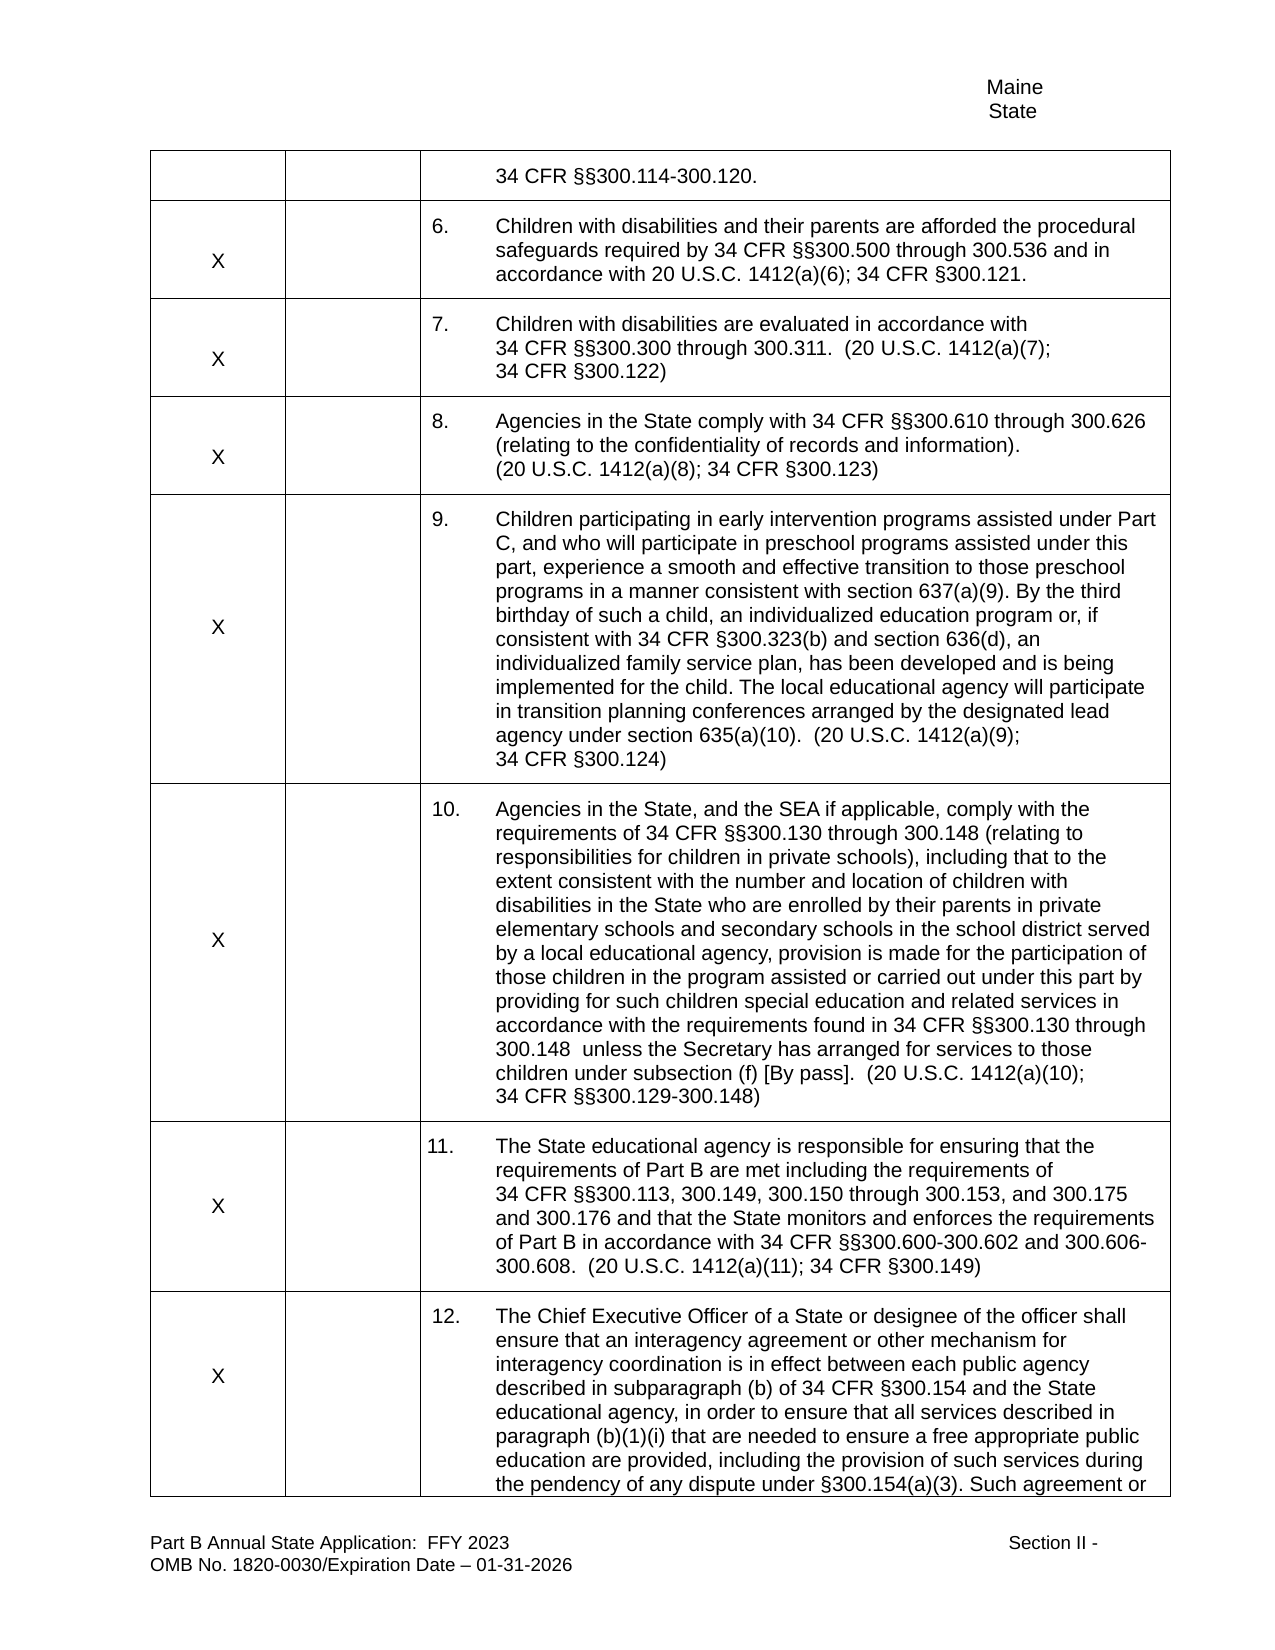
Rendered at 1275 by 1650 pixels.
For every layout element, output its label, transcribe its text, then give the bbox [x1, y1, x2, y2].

table_cell X [151, 1122, 285, 1291]
table_cell X [151, 495, 285, 783]
table_cell X [151, 299, 285, 396]
table_cell 7. Children with disabilities are evaluated in accordance with 34 CFR §§300.300 through 300.311. (20 U.S.C. 1412(a)(7); 34 CFR §300.122) [421, 299, 1170, 396]
table_cell [286, 495, 420, 783]
table_cell [286, 1292, 420, 1496]
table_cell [421, 151, 1170, 200]
table_cell 8. Agencies in the State comply with 34 CFR §§300.610 through 300.626 (relating to the confidentiality of records and information). (20 U.S.C. 1412(a)(8); 34 CFR §300.123) [421, 397, 1170, 494]
table_cell X [151, 784, 285, 1121]
table_cell [286, 1122, 420, 1291]
table_cell [286, 201, 420, 298]
table_cell 9. Children participating in early intervention programs assisted under Part C, and who will participate in preschool programs assisted under this part, experience a smooth and effective transition to those preschool programs in a manner consistent with section 637(a)(9). By the third birthday of such a child, an individualized education program or, if consistent with 34 CFR §300.323(b) and section 636(d), an individualized family service plan, has been developed and is being implemented for the child. The local educational agency will participate in transition planning conferences arranged by the designated lead agency under section 635(a)(10). (20 U.S.C. 1412(a)(9); 34 CFR §300.124) [421, 495, 1170, 783]
table_cell X [151, 151, 285, 200]
table_cell [286, 397, 420, 494]
table_cell [286, 784, 420, 1121]
table_cell 10. Agencies in the State, and the SEA if applicable, comply with the requirements of 34 CFR §§300.130 through 300.148 (relating to responsibilities for children in private schools), including that to the extent consistent with the number and location of children with disabilities in the State who are enrolled by their parents in private elementary schools and secondary schools in the school district served by a local educational agency, provision is made for the participation of those children in the program assisted or carried out under this part by providing for such children special education and related services in accordance with the requirements found in 34 CFR §§300.130 through 300.148 unless the Secretary has arranged for services to those children under subsection (f) [By pass]. (20 U.S.C. 1412(a)(10); 34 CFR §§300.129-300.148) [421, 784, 1170, 1121]
table_cell 11. The State educational agency is responsible for ensuring that the requirements of Part B are met including the requirements of 34 CFR §§300.113, 300.149, 300.150 through 300.153, and 300.175 and 300.176 and that the State monitors and enforces the requirements of Part B in accordance with 34 CFR §§300.600-300.602 and 300.606-300.608. (20 U.S.C. 1412(a)(11); 34 CFR §300.149) [421, 1122, 1170, 1291]
table_cell [286, 151, 420, 200]
table_cell [286, 299, 420, 396]
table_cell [421, 1292, 1170, 1496]
table_cell 6. Children with disabilities and their parents are afforded the procedural safeguards required by 34 CFR §§300.500 through 300.536 and in accordance with 20 U.S.C. 1412(a)(6); 34 CFR §300.121. [421, 201, 1170, 298]
table_cell X [151, 201, 285, 298]
table_cell X [151, 1292, 285, 1496]
table_cell X [151, 397, 285, 494]
